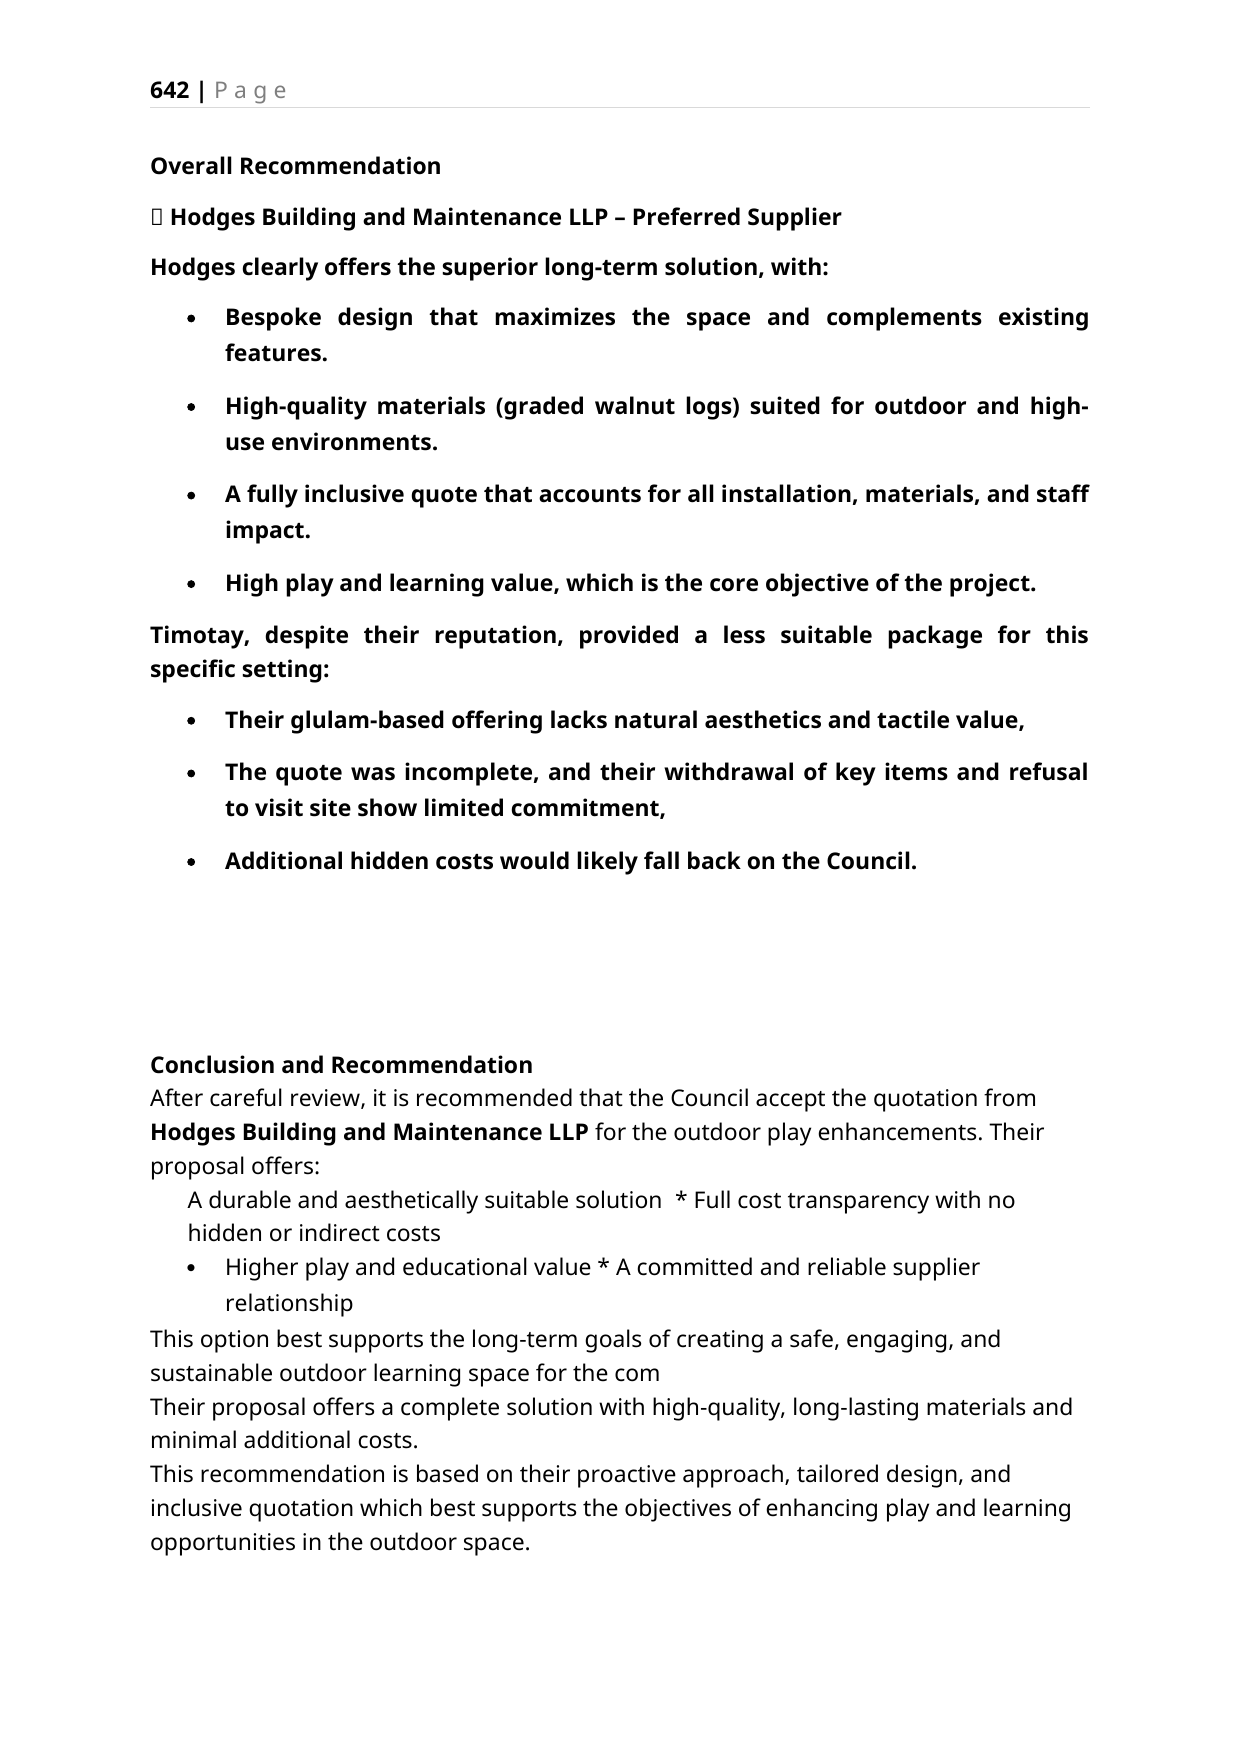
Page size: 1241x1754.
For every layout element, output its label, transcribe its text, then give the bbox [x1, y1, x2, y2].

text This option best supports the long-term goals of creating a safe, engaging, and sustainable outdoor learning space for the com [150, 1323, 1090, 1388]
list Bespoke design that maximizes the space and complements existing features. [187, 301, 1090, 368]
list The quote was incomplete, and their withdrawal of key items and refusal to visit site show limited commitment, [187, 756, 1090, 823]
text Timotay, despite their reputation, provided a less suitable package for this specific setting: [150, 619, 1090, 684]
list High-quality materials (graded walnut logs) suited for outdoor and high-use environments. [187, 390, 1090, 457]
text Conclusion and Recommendation [150, 1049, 1090, 1080]
text A durable and aesthetically suitable solution * Full cost transparency with no hidden or indirect costs [187, 1184, 1090, 1249]
text ✅ Hodges Building and Maintenance LLP – Preferred Supplier [150, 200, 1090, 232]
list Additional hidden costs would likely fall back on the Council. [187, 845, 1090, 876]
text This recommendation is based on their proactive approach, tailored design, and inclusive quotation which best supports the objectives of enhancing play and learning opportunities in the outdoor space. [150, 1458, 1090, 1557]
text After careful review, it is recommended that the Council accept the quotation from Hodges Building and Maintenance LLP for the outdoor play enhancements. Their proposal offers: [150, 1082, 1090, 1181]
text Overall Recommendation [150, 150, 1090, 181]
list Higher play and educational value * A committed and reliable supplier relationship [187, 1251, 1090, 1318]
text Hodges clearly offers the superior long-term solution, with: [150, 251, 1090, 282]
list High play and learning value, which is the core objective of the project. [187, 567, 1090, 598]
text Their proposal offers a complete solution with high-quality, long-lasting materials and minimal additional costs. [150, 1391, 1090, 1456]
list A fully inclusive quote that accounts for all installation, materials, and staff impact. [187, 478, 1090, 546]
list Their glulam-based offering lacks natural aesthetics and tactile value, [187, 704, 1090, 735]
